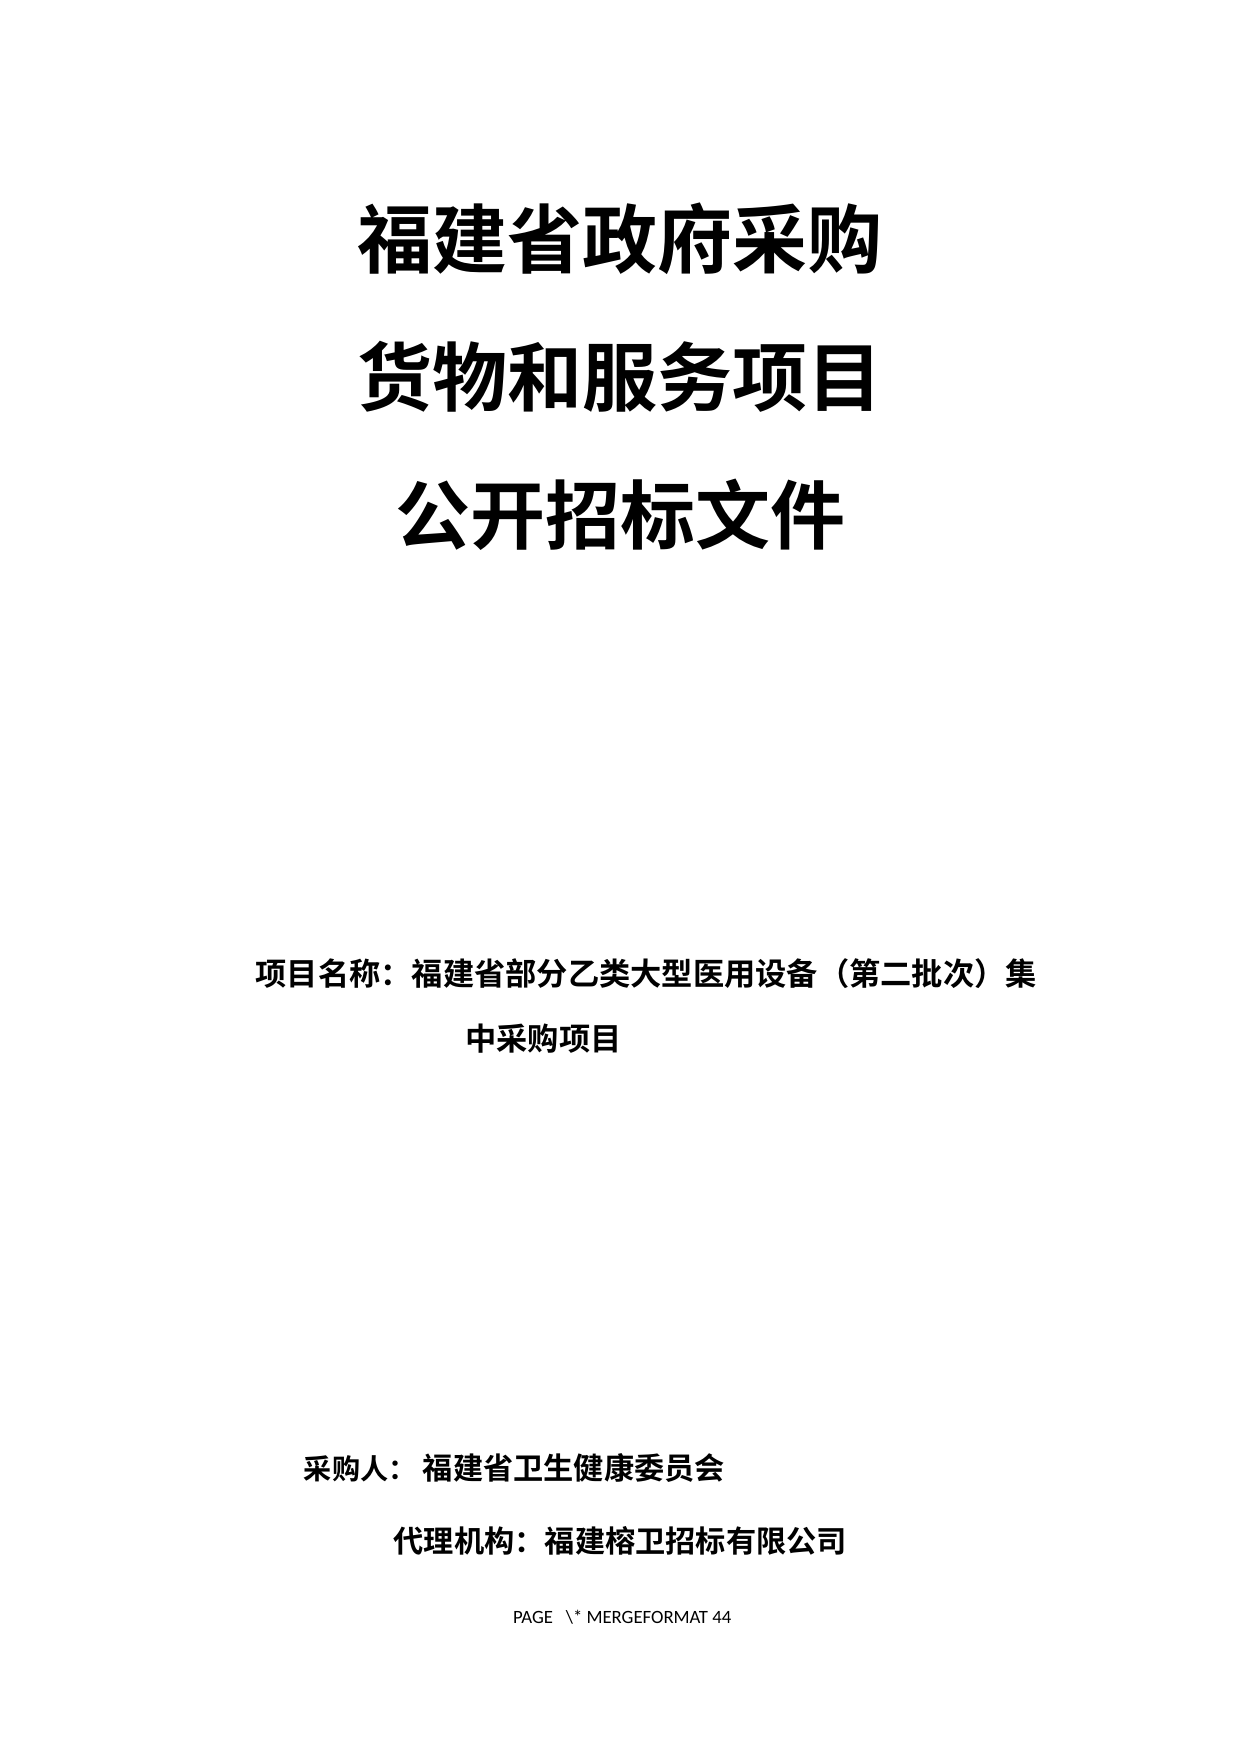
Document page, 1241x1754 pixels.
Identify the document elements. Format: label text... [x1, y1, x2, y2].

text 货物和服务项目 [187, 308, 1053, 438]
text 代理机构：福建榕卫招标有限公司 [187, 1506, 1053, 1571]
text 福建省政府采购 [187, 170, 1053, 300]
text 采购人： 福建省卫生健康委员会 [187, 1433, 1053, 1498]
text 项目名称：福建省部分乙类大型医用设备（第二批次）集中采购项目 [198, 939, 1053, 1069]
text 公开招标文件 [187, 445, 1053, 575]
